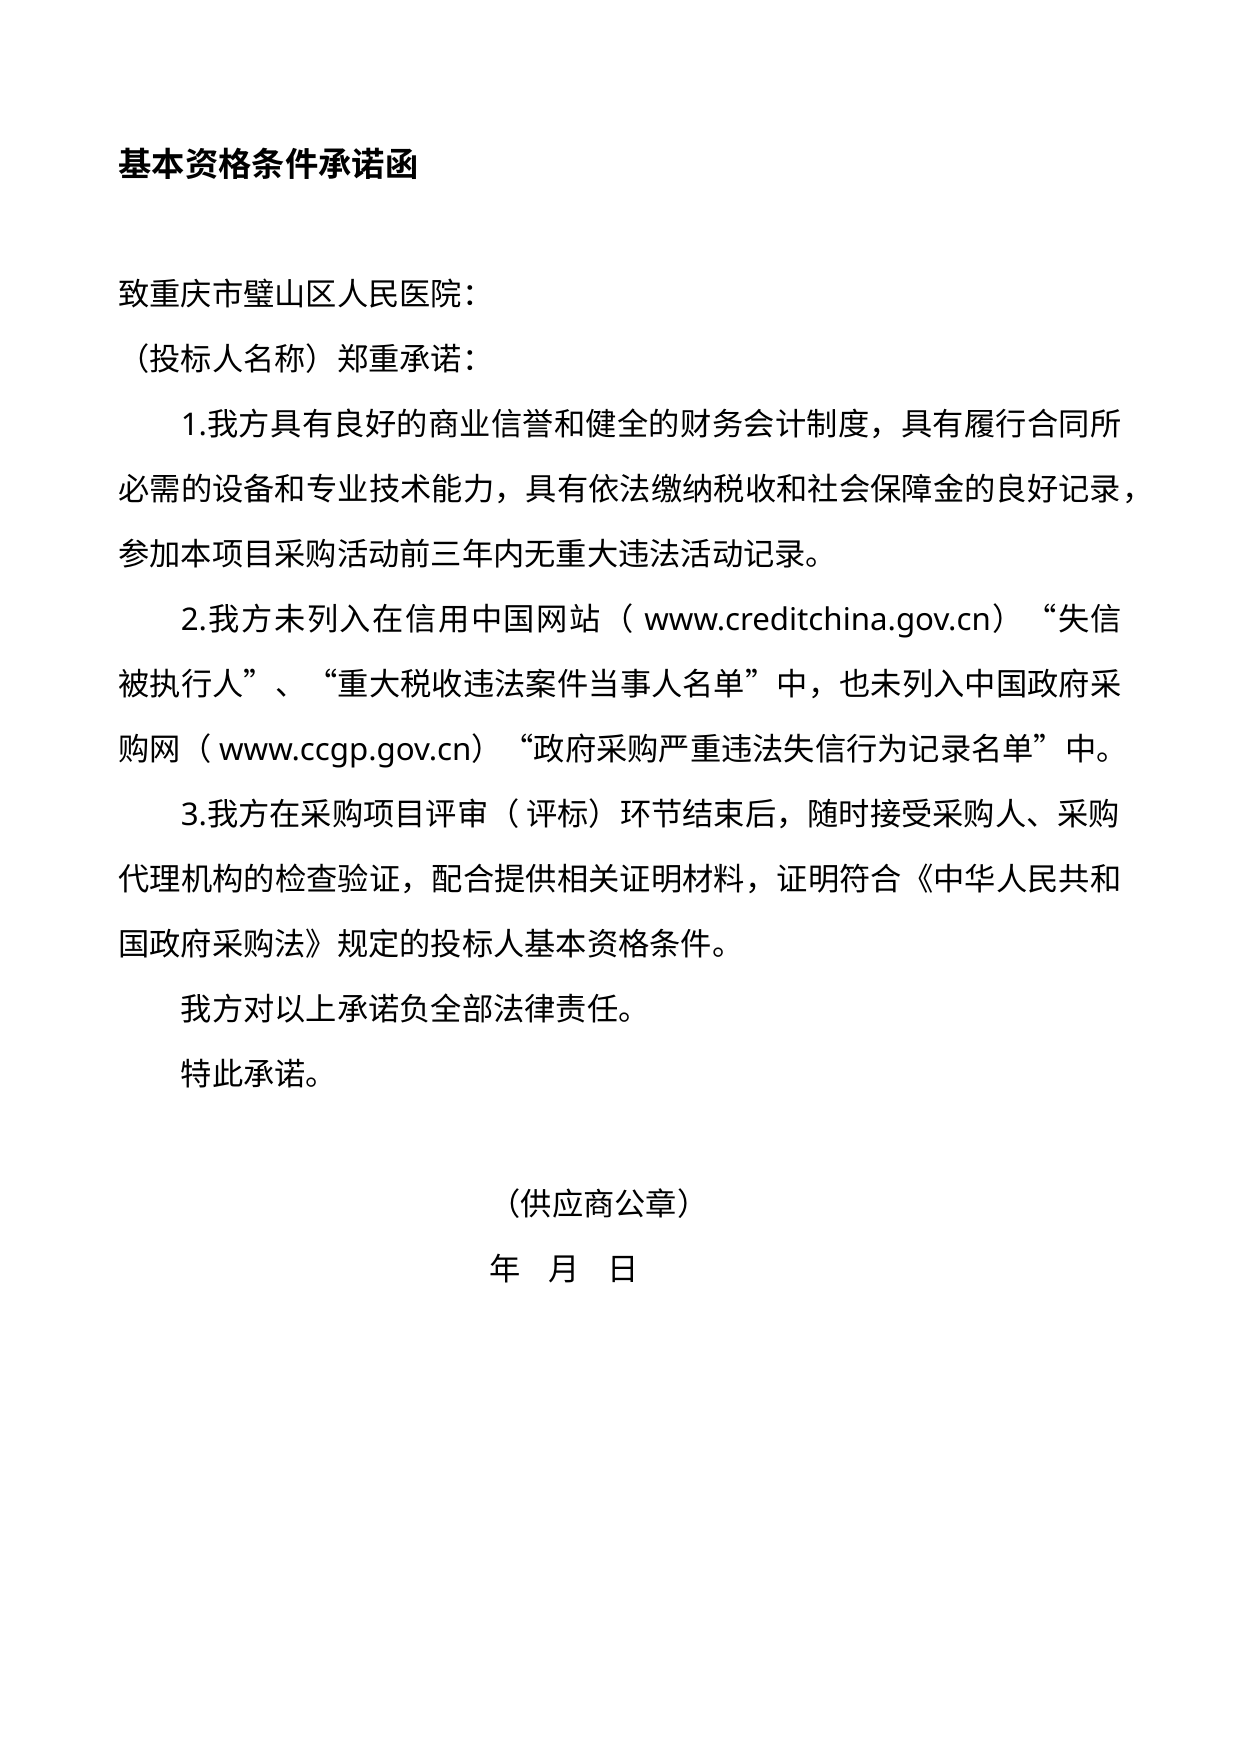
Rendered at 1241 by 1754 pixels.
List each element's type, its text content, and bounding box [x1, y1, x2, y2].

text 年 月 日 [118, 1234, 1122, 1299]
text 特此承诺。 [118, 1039, 1122, 1104]
text （投标人名称）郑重承诺： [118, 324, 1122, 389]
text 我方对以上承诺负全部法律责任。 [118, 974, 1122, 1039]
text 3.我方在采购项目评审（ 评标）环节结束后，随时接受采购人、采购代理机构的检查验证，配合提供相关证明材料，证明符合《中华人民共和国政府采购法》规定的投标人基本资格条件。 [118, 779, 1122, 974]
text （供应商公章） [118, 1169, 1122, 1234]
text 致重庆市璧山区人民医院： [118, 259, 1122, 324]
text 基本资格条件承诺函 [118, 129, 1122, 194]
text 1.我方具有良好的商业信誉和健全的财务会计制度，具有履行合同所必需的设备和专业技术能力，具有依法缴纳税收和社会保障金的良好记录，参加本项目采购活动前三年内无重大违法活动记录。 [118, 389, 1122, 584]
text 2.我方未列入在信用中国网站（ www.creditchina.gov.cn）“失信被执行人”、“重大税收违法案件当事人名单”中，也未列入中国政府采购网（ www.ccgp.gov.cn）“政府采购严重违法失信行为记录名单”中。 [118, 584, 1122, 779]
